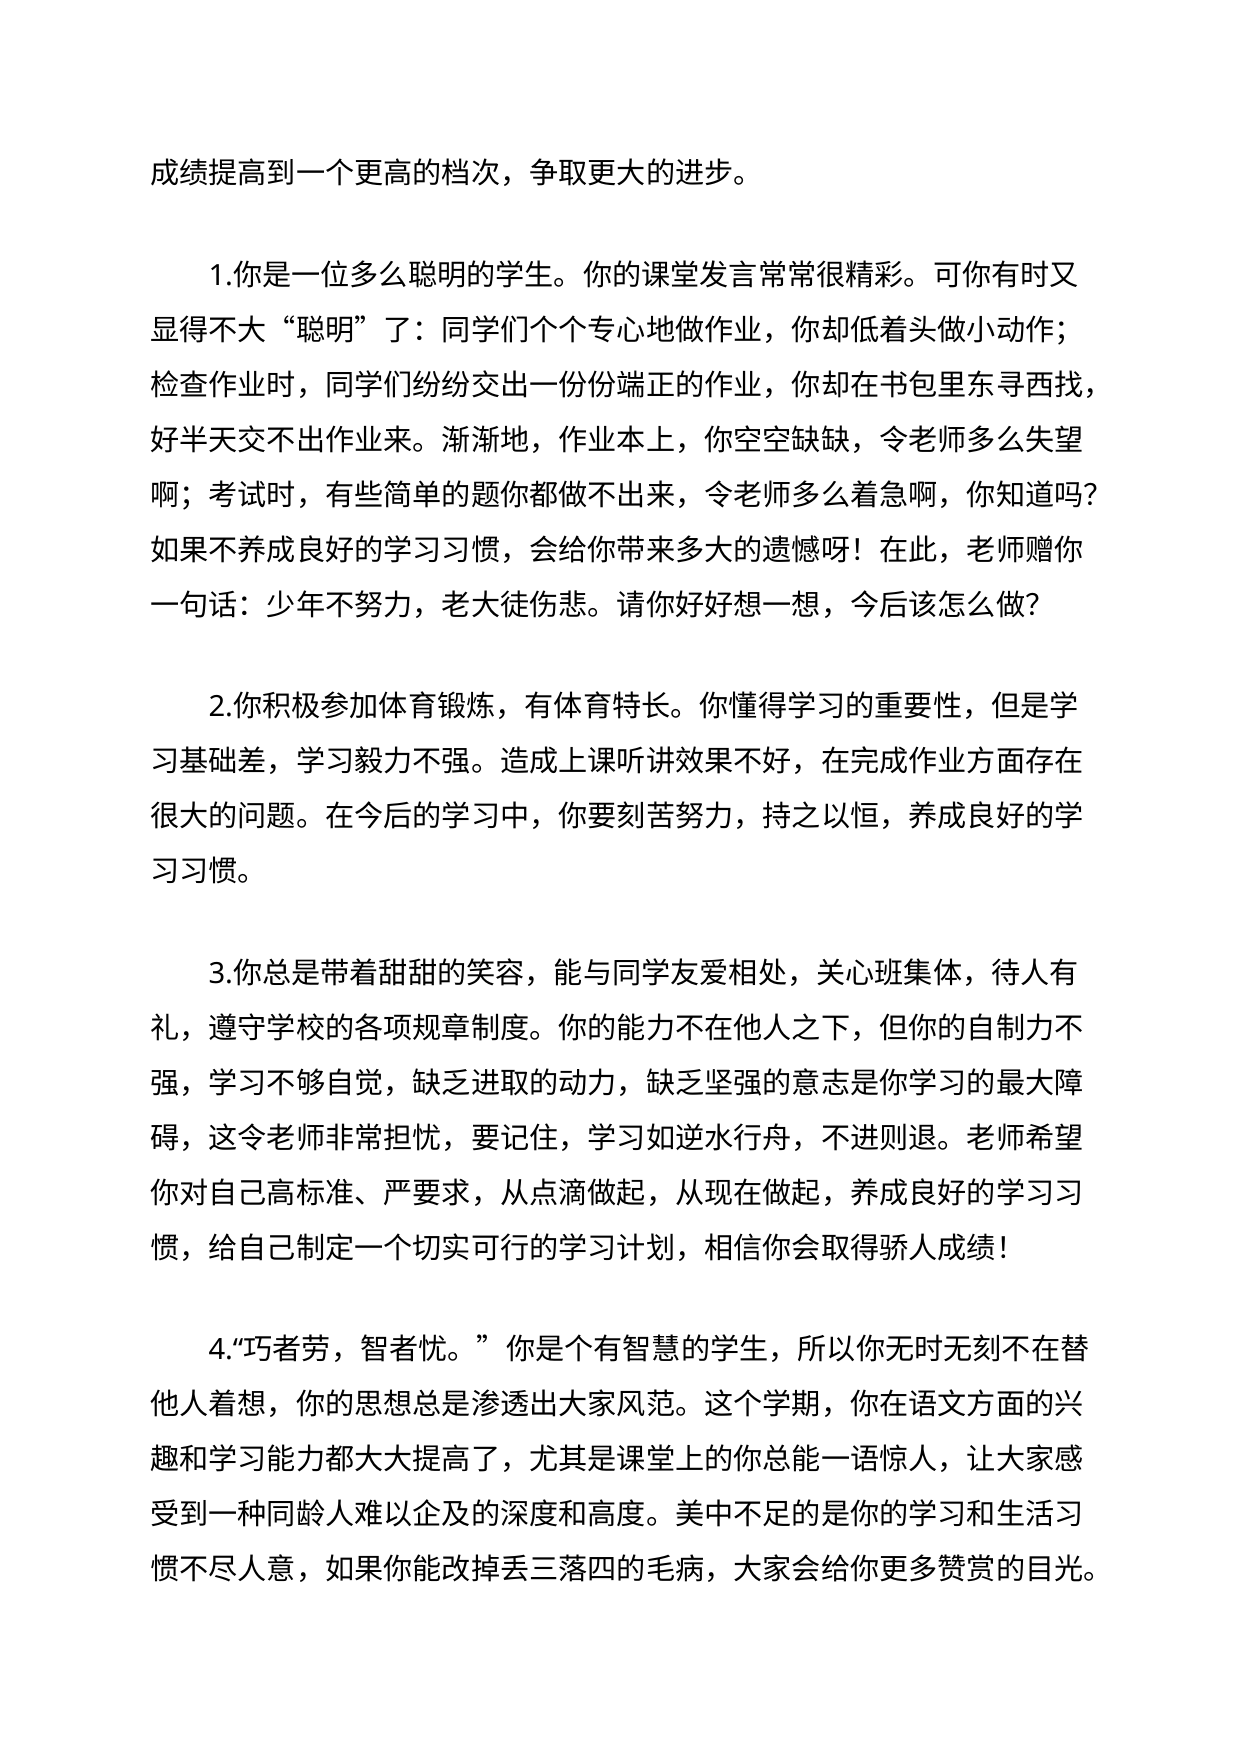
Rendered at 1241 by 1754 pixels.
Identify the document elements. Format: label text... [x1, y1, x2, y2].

text 2.你积极参加体育锻炼，有体育特长。你懂得学习的重要性，但是学习基础差，学习毅力不强。造成上课听讲效果不好，在完成作业方面存在很大的问题。在今后的学习中，你要刻苦努力，持之以恒，养成良好的学习习惯。 [150, 683, 1090, 890]
text 3.你总是带着甜甜的笑容，能与同学友爱相处，关心班集体，待人有礼，遵守学校的各项规章制度。你的能力不在他人之下，但你的自制力不强，学习不够自觉，缺乏进取的动力，缺乏坚强的意志是你学习的最大障碍，这令老师非常担忧，要记住，学习如逆水行舟，不进则退。老师希望你对自己高标准、严要求，从点滴做起，从现在做起，养成良好的学习习惯，给自己制定一个切实可行的学习计划，相信你会取得骄人成绩！ [150, 949, 1090, 1266]
text 4.“巧者劳，智者忧。”你是个有智慧的学生，所以你无时无刻不在替他人着想，你的思想总是渗透出大家风范。这个学期，你在语文方面的兴趣和学习能力都大大提高了，尤其是课堂上的你总能一语惊人，让大家感受到一种同龄人难以企及的深度和高度。美中不足的是你的学习和生活习惯不尽人意，如果你能改掉丢三落四的毛病，大家会给你更多赞赏的目光。 [150, 1326, 1090, 1588]
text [150, 150, 1090, 192]
text 1.你是一位多么聪明的学生。你的课堂发言常常很精彩。可你有时又显得不大“聪明”了：同学们个个专心地做作业，你却低着头做小动作；检查作业时，同学们纷纷交出一份份端正的作业，你却在书包里东寻西找，好半天交不出作业来。渐渐地，作业本上，你空空缺缺，令老师多么失望啊；考试时，有些简单的题你都做不出来，令老师多么着急啊，你知道吗？如果不养成良好的学习习惯，会给你带来多大的遗憾呀！在此，老师赠你一句话：少年不努力，老大徒伤悲。请你好好想一想，今后该怎么做？ [150, 252, 1090, 623]
